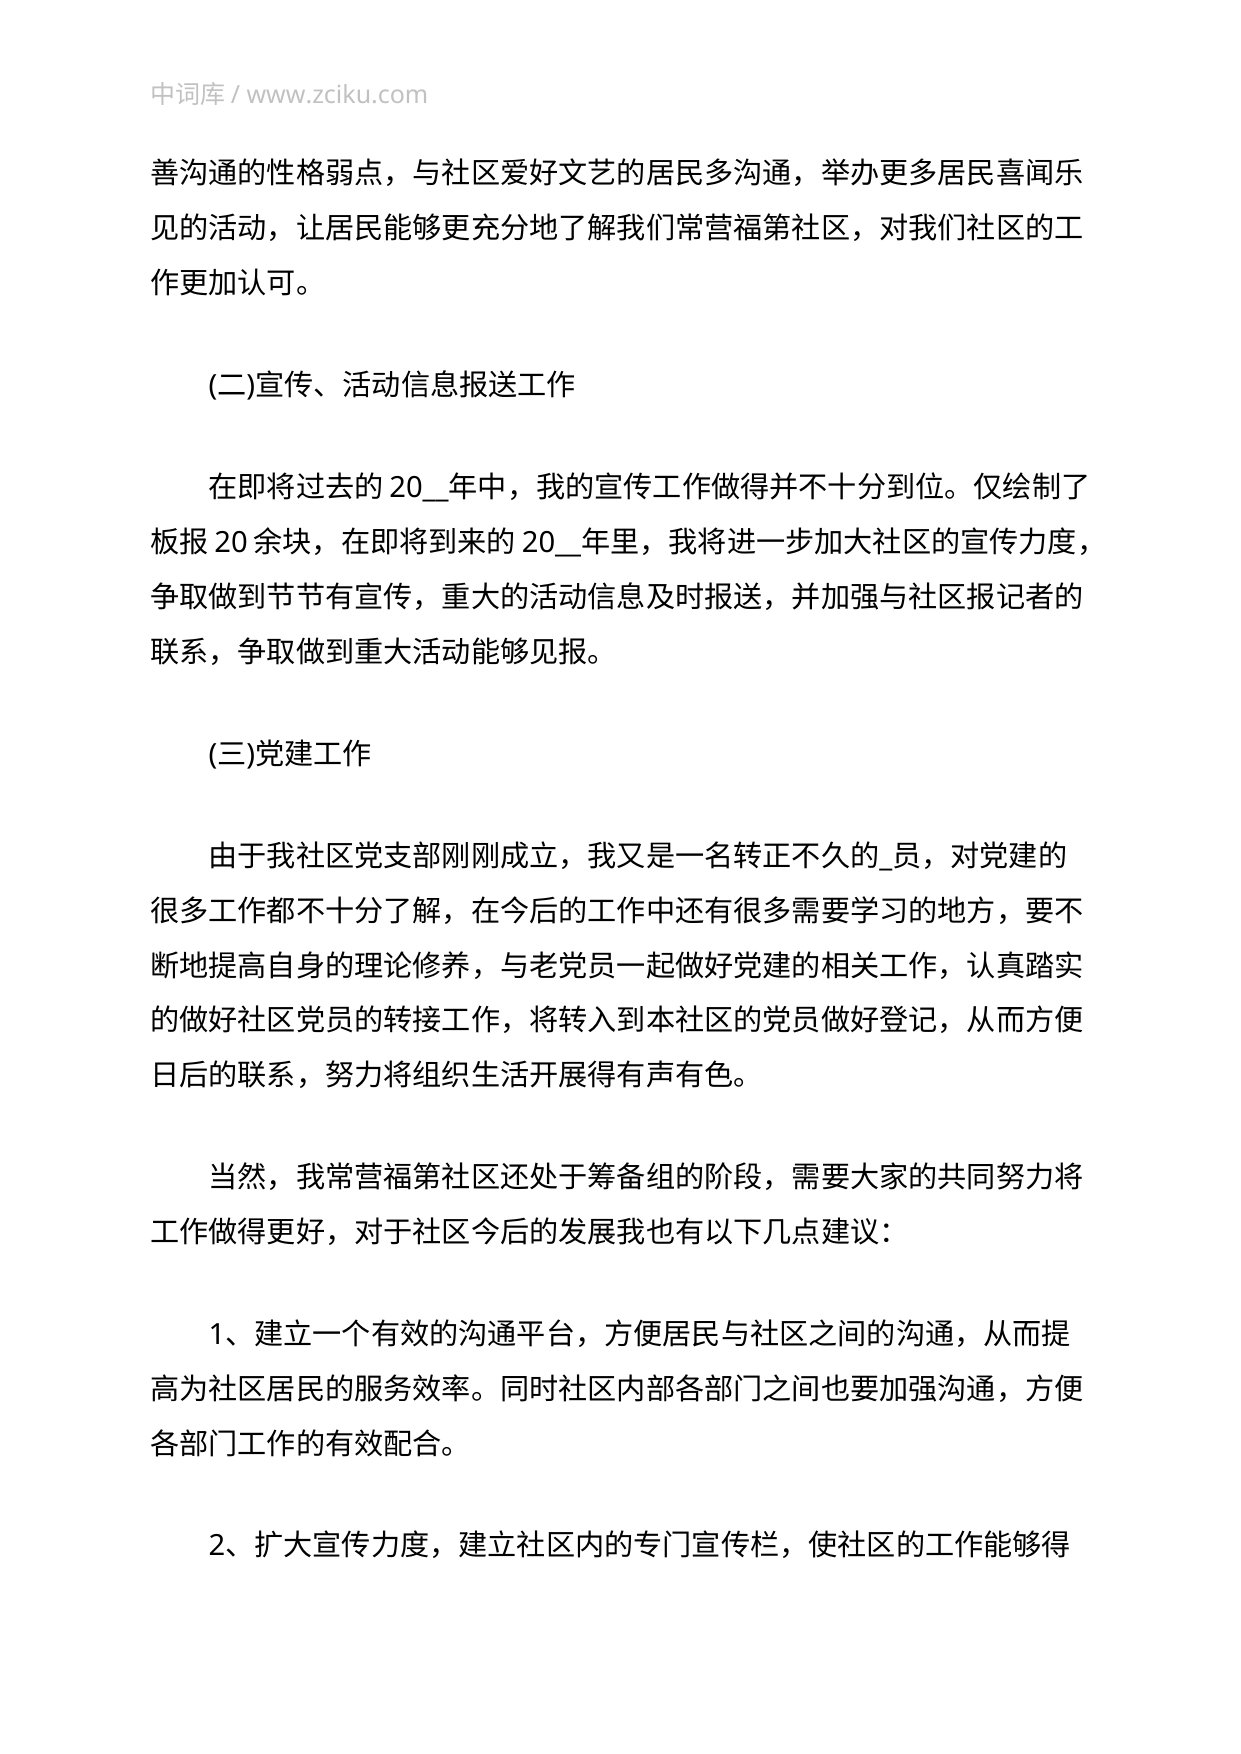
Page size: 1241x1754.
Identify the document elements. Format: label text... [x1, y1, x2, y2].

text 在即将过去的20__年中，我的宣传工作做得并不十分到位。仅绘制了板报20余块，在即将到来的20__年里，我将进一步加大社区的宣传力度，争取做到节节有宣传，重大的活动信息及时报送，并加强与社区报记者的联系，争取做到重大活动能够见报。 [150, 463, 1090, 671]
text (三)党建工作 [150, 730, 1090, 773]
text 1、建立一个有效的沟通平台，方便居民与社区之间的沟通，从而提高为社区居民的服务效率。同时社区内部各部门之间也要加强沟通，方便各部门工作的有效配合。 [150, 1310, 1090, 1462]
text (二)宣传、活动信息报送工作 [150, 362, 1090, 404]
text 由于我社区党支部刚刚成立，我又是一名转正不久的_员，对党建的很多工作都不十分了解，在今后的工作中还有很多需要学习的地方，要不断地提高自身的理论修养，与老党员一起做好党建的相关工作，认真踏实的做好社区党员的转接工作，将转入到本社区的党员做好登记，从而方便日后的联系，努力将组织生活开展得有声有色。 [150, 832, 1090, 1094]
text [150, 1522, 1090, 1564]
text 当然，我常营福第社区还处于筹备组的阶段，需要大家的共同努力将工作做得更好，对于社区今后的发展我也有以下几点建议： [150, 1154, 1090, 1251]
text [150, 150, 1090, 302]
